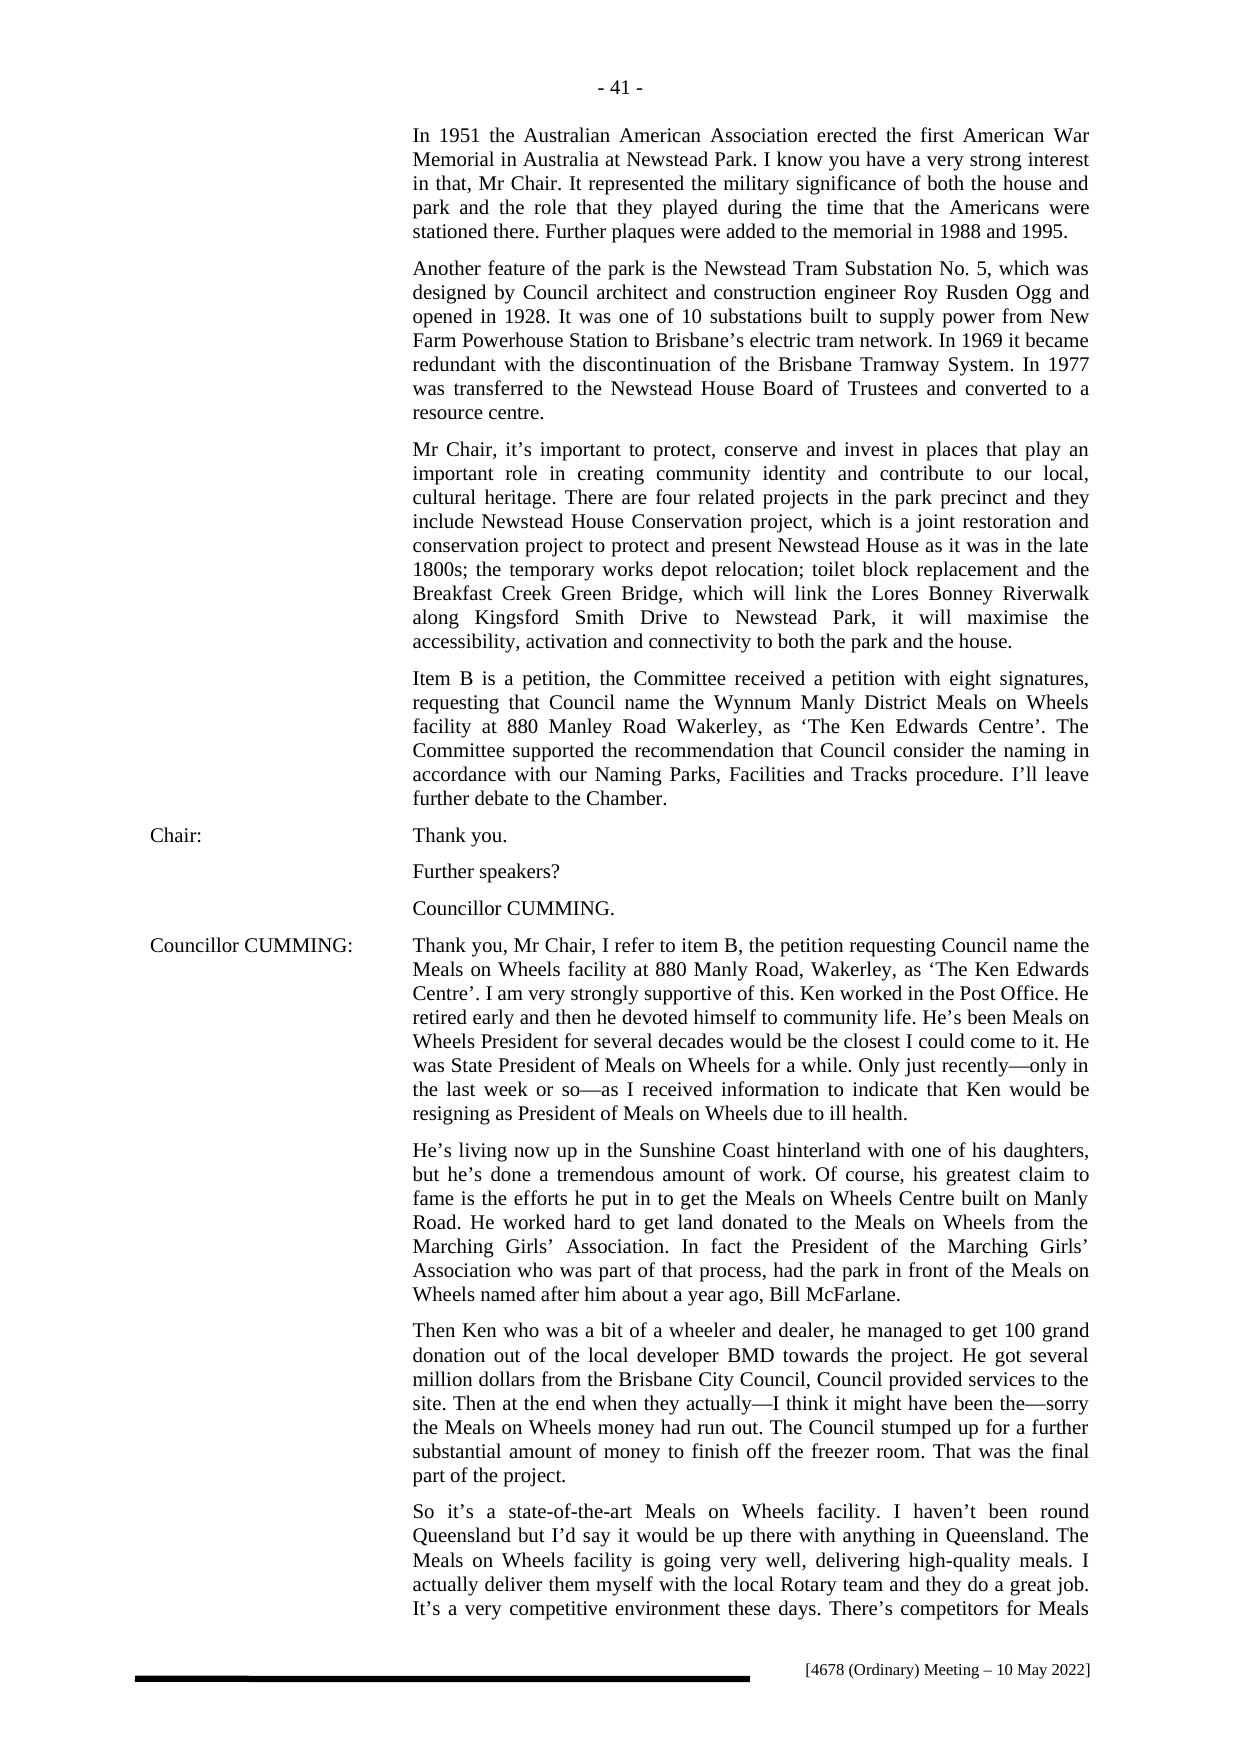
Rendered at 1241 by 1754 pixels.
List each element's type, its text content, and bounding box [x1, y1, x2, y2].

text Another feature of the park is the Newstead Tram Substation No. 5, which was designed by Council architect and construction engineer Roy Rusden Ogg and opened in 1928. It was one of 10 substations built to supply power from New Farm Powerhouse Station to Brisbane’s electric tram network. In 1969 it became redundant with the discontinuation of the Brisbane Tramway System. In 1977 was transferred to the Newstead House Board of Trustees and converted to a resource centre. [150, 256, 1090, 424]
text Then Ken who was a bit of a wheeler and dealer, he managed to get 100 grand donation out of the local developer BMD towards the project. He got several million dollars from the Brisbane City Council, Council provided services to the site. Then at the end when they actually—I think it might have been the—sorry the Meals on Wheels money had run out. The Council stumped up for a further substantial amount of money to finish off the freezer room. That was the final part of the project. [150, 1318, 1090, 1487]
text Further speakers? [150, 859, 1090, 883]
text He’s living now up in the Sunshine Coast hinterland with one of his daughters, but he’s done a tremendous amount of work. Of course, his greatest claim to fame is the efforts he put in to get the Meals on Wheels Centre built on Manly Road. He worked hard to get land donated to the Meals on Wheels from the Marching Girls’ Association. In fact the President of the Marching Girls’ Association who was part of that process, had the park in front of the Meals on Wheels named after him about a year ago, Bill McFarlane. [150, 1137, 1090, 1306]
text Item B is a petition, the Committee received a petition with eight signatures, requesting that Council name the Wynnum Manly District Meals on Wheels facility at 880 Manley Road Wakerley, as ‘The Ken Edwards Centre’. The Committee supported the recommendation that Council consider the naming in accordance with our Naming Parks, Facilities and Tracks procedure. I’ll leave further debate to the Chamber. [412, 666, 1090, 810]
text Councillor CUMMING. [150, 896, 1090, 920]
text Councillor CUMMING: Thank you, Mr Chair, I refer to item B, the petition requesting Council name the Meals on Wheels facility at 880 Manly Road, Wakerley, as ‘The Ken Edwards Centre’. I am very strongly supportive of this. Ken worked in the Post Office. He retired early and then he devoted himself to community life. He’s been Meals on Wheels President for several decades would be the closest I could come to it. He was State President of Meals on Wheels for a while. Only just recently—only in the last week or so—as I received information to indicate that Ken would be resigning as President of Meals on Wheels due to ill health. [150, 932, 1090, 1125]
text Chair: Thank you. [150, 823, 1090, 847]
text Mr Chair, it’s important to protect, conserve and invest in places that play an important role in creating community identity and contribute to our local, cultural heritage. There are four related projects in the park precinct and they include Newstead House Conservation project, which is a joint restoration and conservation project to protect and present Newstead House as it was in the late 1800s; the temporary works depot relocation; toilet block replacement and the Breakfast Creek Green Bridge, which will link the Lores Bonney Riverwalk along Kingsford Smith Drive to Newstead Park, it will maximise the accessibility, activation and connectivity to both the park and the house. [150, 437, 1090, 653]
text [150, 1499, 1090, 1620]
text In 1951 the Australian American Association erected the first American War Memorial in Australia at Newstead Park. I know you have a very strong interest in that, Mr Chair. It represented the military significance of both the house and park and the role that they played during the time that the Americans were stationed there. Further plaques were added to the memorial in 1988 and 1995. [150, 123, 1090, 243]
